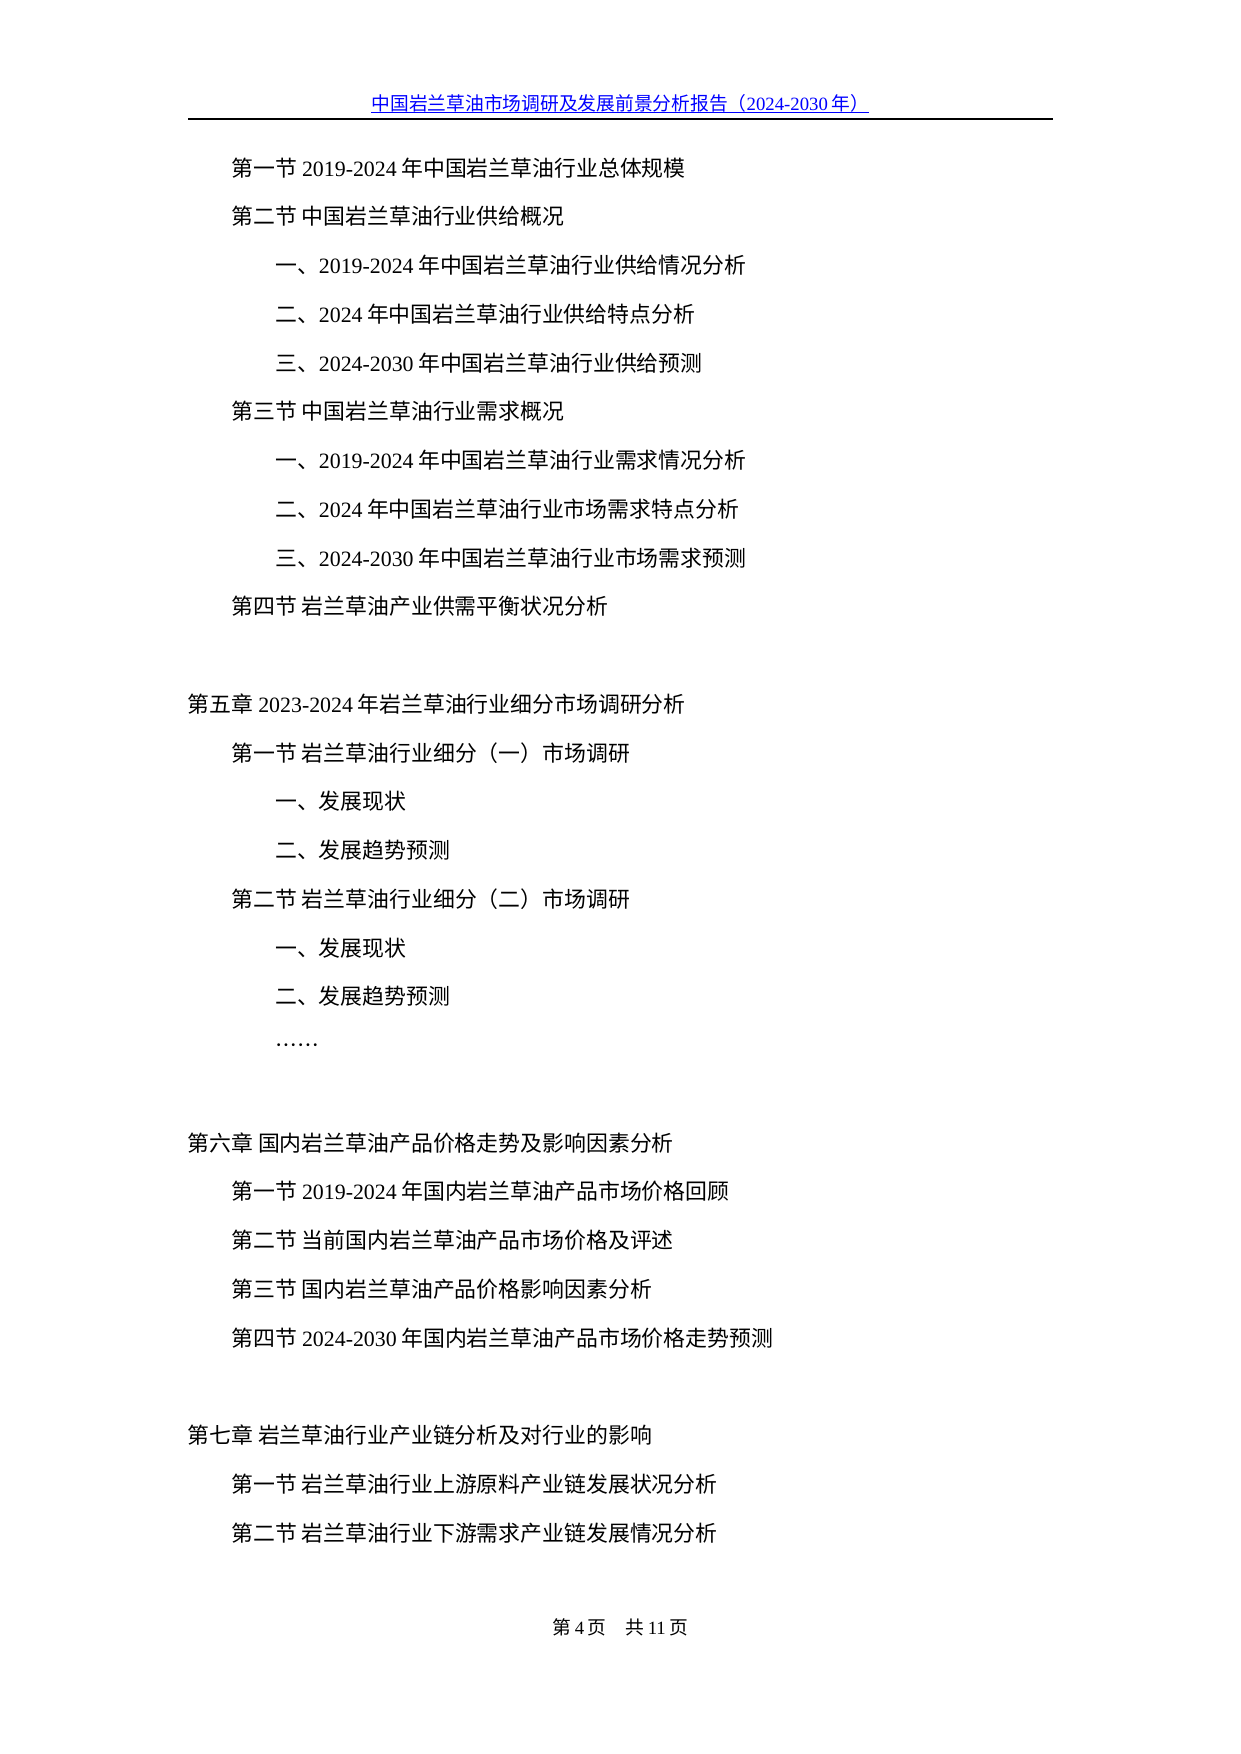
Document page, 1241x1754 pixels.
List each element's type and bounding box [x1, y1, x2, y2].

text [187, 150, 1053, 1548]
